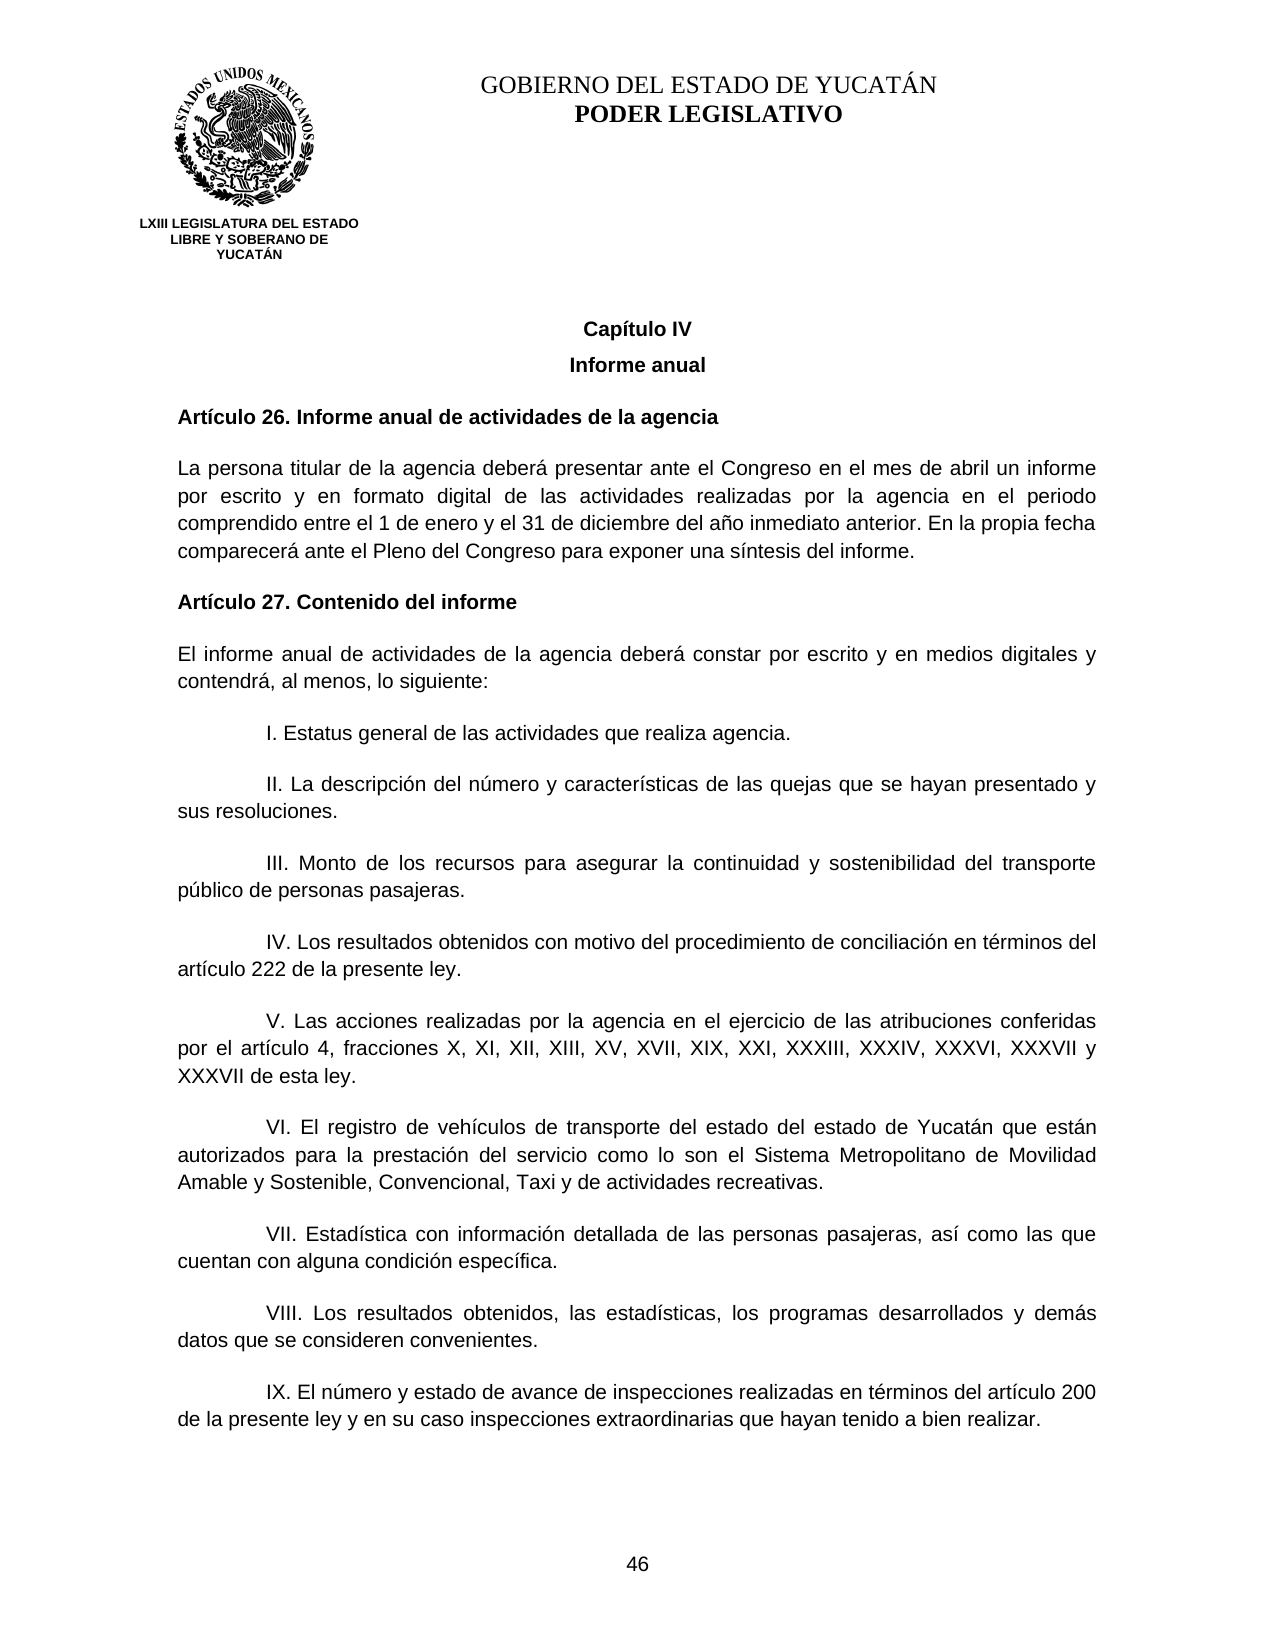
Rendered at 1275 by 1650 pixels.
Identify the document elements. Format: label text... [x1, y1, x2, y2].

text La persona titular de la agencia deberá presentar ante el Congreso en el mes de abril un informe por escrito y en formato digital de las actividades realizadas por la agencia en el periodo comprendido entre el 1 de enero y el 31 de diciembre del año inmediato anterior. En la propia fecha comparecerá ante el Pleno del Congreso para exponer una síntesis del informe. [177, 456, 1098, 562]
text IX. El número y estado de avance de inspecciones realizadas en términos del artículo 200 de la presente ley y en su caso inspecciones extraordinarias que hayan tenido a bien realizar. [177, 1379, 1098, 1431]
text II. La descripción del número y características de las quejas que se hayan presentado y sus resoluciones. [177, 772, 1098, 823]
text IV. Los resultados obtenidos con motivo del procedimiento de conciliación en términos del artículo 222 de la presente ley. [177, 930, 1098, 981]
text Artículo 26. Informe anual de actividades de la agencia [177, 404, 1098, 428]
text Artículo 27. Contenido del informe [177, 590, 1098, 614]
text VII. Estadística con información detallada de las personas pasajeras, así como las que cuentan con alguna condición específica. [177, 1222, 1098, 1273]
text El informe anual de actividades de la agencia deberá constar por escrito y en medios digitales y contendrá, al menos, lo siguiente: [177, 641, 1098, 693]
text Capítulo IV [177, 317, 1098, 341]
text I. Estatus general de las actividades que realiza agencia. [177, 720, 1098, 744]
text Informe anual [177, 353, 1098, 377]
text VI. El registro de vehículos de transporte del estado del estado de Yucatán que están autorizados para la prestación del servicio como lo son el Sistema Metropolitano de Movilidad Amable y Sostenible, Convencional, Taxi y de actividades recreativas. [177, 1115, 1098, 1194]
text V. Las acciones realizadas por la agencia en el ejercicio de las atribuciones conferidas por el artículo 4, fracciones X, XI, XII, XIII, XV, XVII, XIX, XXI, XXXIII, XXXIV, XXXVI, XXXVII y XXXVII de esta ley. [177, 1009, 1098, 1088]
picture [140, 33, 348, 241]
text III. Monto de los recursos para asegurar la continuidad y sostenibilidad del transporte público de personas pasajeras. [177, 851, 1098, 902]
text VIII. Los resultados obtenidos, las estadísticas, los programas desarrollados y demás datos que se consideren convenientes. [177, 1301, 1098, 1352]
